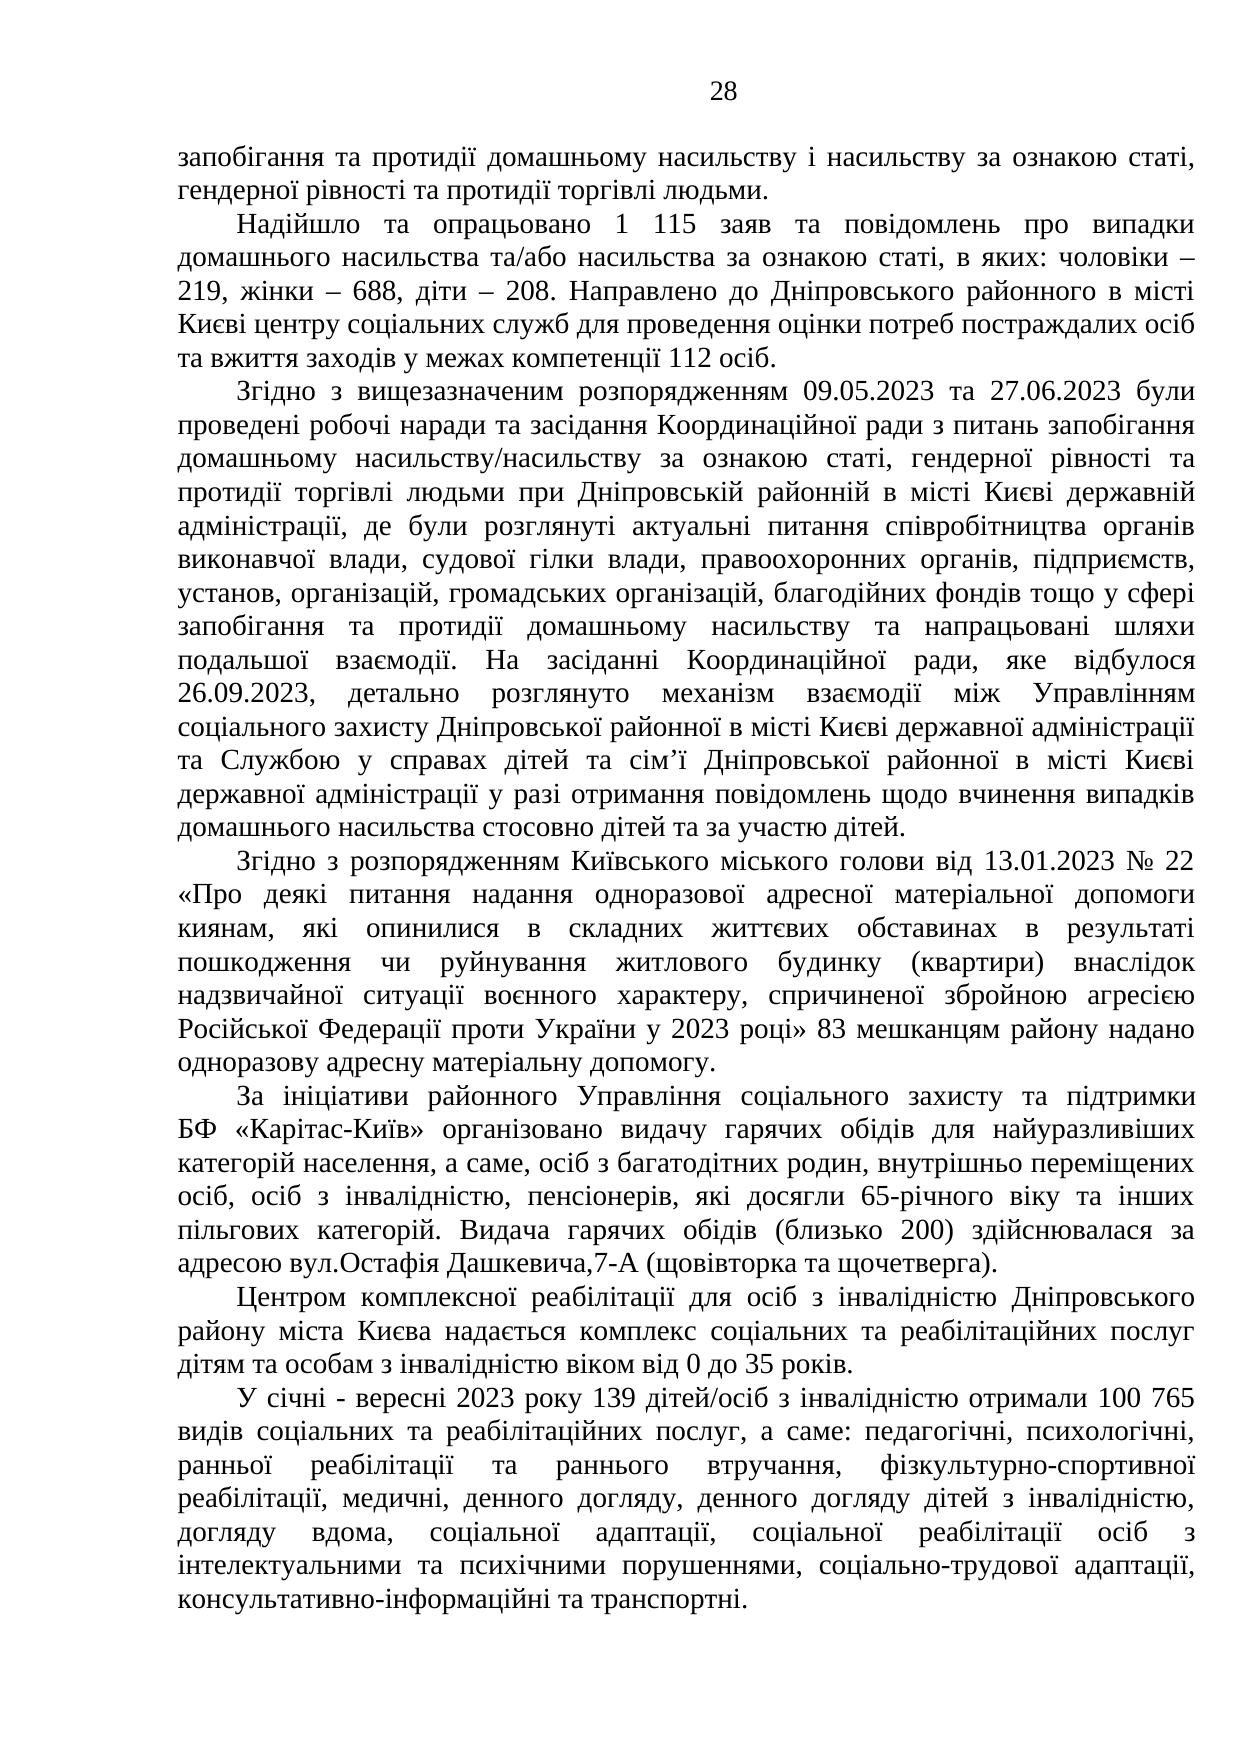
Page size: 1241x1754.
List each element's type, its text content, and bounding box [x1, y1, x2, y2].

text У січні - вересні 2023 року 139 дітей/осіб з інвалідністю отримали 100 765 видів соціальних та реабілітаційних послуг, а саме: педагогічні, психологічні, ранньої реабілітації та раннього втручання, фізкультурно-спортивної реабілітації, медичні, денного догляду, денного догляду дітей з інвалідністю, догляду вдома, соціальної адаптації, соціальної реабілітації осіб з інтелектуальними та психічними порушеннями, соціально-трудової адаптації, консультативно-інформаційні та транспортні. [177, 1380, 1196, 1614]
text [177, 139, 1196, 206]
text Центром комплексної реабілітації для осіб з інвалідністю Дніпровського району міста Києва надається комплекс соціальних та реабілітаційних послуг дітям та особам з інвалідністю віком від 0 до 35 років. [177, 1279, 1196, 1380]
text Згідно з вищезазначеним розпорядженням 09.05.2023 та 27.06.2023 були проведені робочі наради та засідання Координаційної ради з питань запобігання домашньому насильству/насильству за ознакою статі, гендерної рівності та протидії торгівлі людьми при Дніпровській районній в місті Києві державній адміністрації, де були розглянуті актуальні питання співробітництва органів виконавчої влади, судової гілки влади, правоохоронних органів, підприємств, установ, організацій, громадських організацій, благодійних фондів тощо у сфері запобігання та протидії домашньому насильству та напрацьовані шляхи подальшої взаємодії. На засіданні Координаційної ради, яке відбулося 26.09.2023, детально розглянуто механізм взаємодії між Управлінням соціального захисту Дніпровської районної в місті Києві державної адміністрації та Службою у справах дітей та сім’ї Дніпровської районної в місті Києві державної адміністрації у разі отримання повідомлень щодо вчинення випадків домашнього насильства стосовно дітей та за участю дітей. [177, 373, 1196, 843]
text Згідно з розпорядженням Київського міського голови від 13.01.2023 № 22 «Про деякі питання надання одноразової адресної матеріальної допомоги киянам, які опинилися в складних життєвих обставинах в результаті пошкодження чи руйнування житлового будинку (квартири) внаслідок надзвичайної ситуації воєнного характеру, спричиненої збройною агресією Російської Федерації проти України у 2023 році» 83 мешканцям району надано одноразову адресну матеріальну допомогу. [177, 843, 1196, 1078]
text Надійшло та опрацьовано 1 115 заяв та повідомлень про випадки домашнього насильства та/або насильства за ознакою статі, в яких: чоловіки – 219, жінки – 688, діти – 208. Направлено до Дніпровського районного в місті Києві центру соціальних служб для проведення оцінки потреб постраждалих осіб та вжиття заходів у межах компетенції 112 осіб. [177, 206, 1196, 373]
text За ініціативи районного Управління соціального захисту та підтримки БФ «Карітас-Київ» організовано видачу гарячих обідів для найуразливіших категорій населення, а саме, осіб з багатодітних родин, внутрішньо переміщених осіб, осіб з інвалідністю, пенсіонерів, які досягли 65-річного віку та інших пільгових категорій. Видача гарячих обідів (близько 200) здійснювалася за адресою вул.Остафія Дашкевича,7-А (щовівторка та щочетверга). [177, 1078, 1196, 1279]
